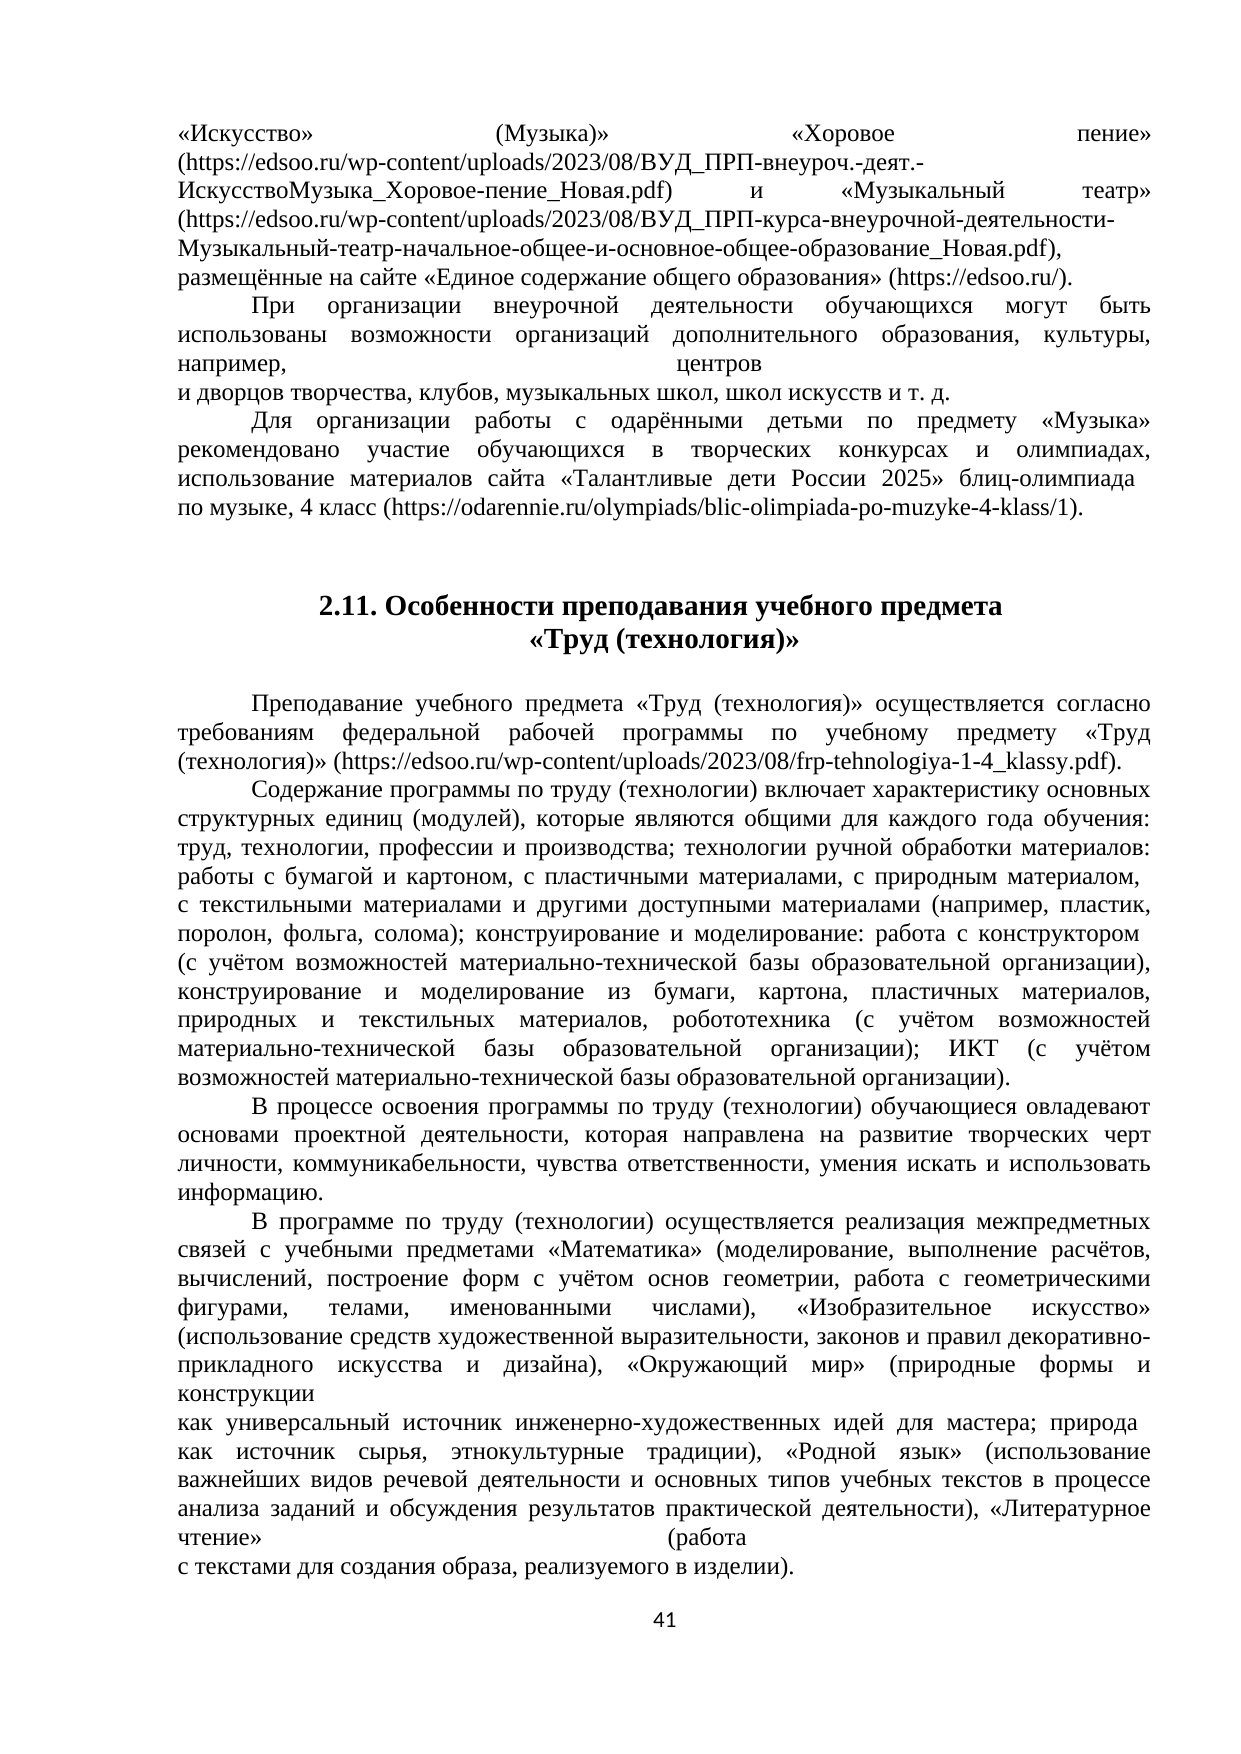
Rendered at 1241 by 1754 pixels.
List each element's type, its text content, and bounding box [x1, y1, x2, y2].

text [177, 118, 1152, 291]
text В процессе освоения программы по труду (технологии) обучающиеся овладевают основами проектной деятельности, которая направлена на развитие творческих черт личности, коммуникабельности, чувства ответственности, умения искать и использовать информацию. [177, 1091, 1152, 1206]
text Содержание программы по труду (технологии) включает характеристику основных структурных единиц (модулей), которые являются общими для каждого года обучения: труд, технологии, профессии и производства; технологии ручной обработки материалов: работы с бумагой и картоном, с пластичными материалами, с природным материалом, с текстильными материалами и другими доступными материалами (например, пластик, поролон, фольга, солома); конструирование и моделирование: работа с конструктором (с учётом возможностей материально-технической базы образовательной организации), конструирование и моделирование из бумаги, картона, пластичных материалов, природных и текстильных материалов, робототехника (с учётом возможностей материально-технической базы образовательной организации); ИКТ (с учётом возможностей материально-технической базы образовательной организации). [177, 774, 1152, 1091]
text В программе по труду (технологии) осуществляется реализация межпредметных связей с учебными предметами «Математика» (моделирование, выполнение расчётов, вычислений, построение форм с учётом основ геометрии, работа с геометрическими фигурами, телами, именованными числами), «Изобразительное искусство» (использование средств художественной выразительности, законов и правил декоративно-прикладного искусства и дизайна), «Окружающий мир» (природные формы и конструкции как универсальный источник инженерно-художественных идей для мастера; природа как источник сырья, этнокультурные традиции), «Родной язык» (использование важнейших видов речевой деятельности и основных типов учебных текстов в процессе анализа заданий и обсуждения результатов практической деятельности), «Литературное чтение» (работа с текстами для создания образа, реализуемого в изделии). [177, 1206, 1152, 1579]
text Для организации работы с одарёнными детьми по предмету «Музыка» рекомендовано участие обучающихся в творческих конкурсах и олимпиадах, использование материалов сайта «Талантливые дети России 2025» блиц-олимпиада по музыке, 4 класс (https://odarennie.ru/olympiads/blic-olimpiada-po-muzyke-4-klass/1). [177, 406, 1152, 521]
text 2.11. Особенности преподавания учебного предмета «Труд (технология)» [177, 588, 1152, 655]
text Преподавание учебного предмета «Труд (технология)» осуществляется согласно требованиям федеральной рабочей программы по учебному предмету «Труд (технология)» (https://edsoo.ru/wp-content/uploads/2023/08/frp-tehnologiya-1-4_klassy.pdf). [177, 688, 1152, 774]
text При организации внеурочной деятельности обучающихся могут быть использованы возможности организаций дополнительного образования, культуры, например, центров и дворцов творчества, клубов, музыкальных школ, школ искусств и т. д. [177, 291, 1152, 406]
